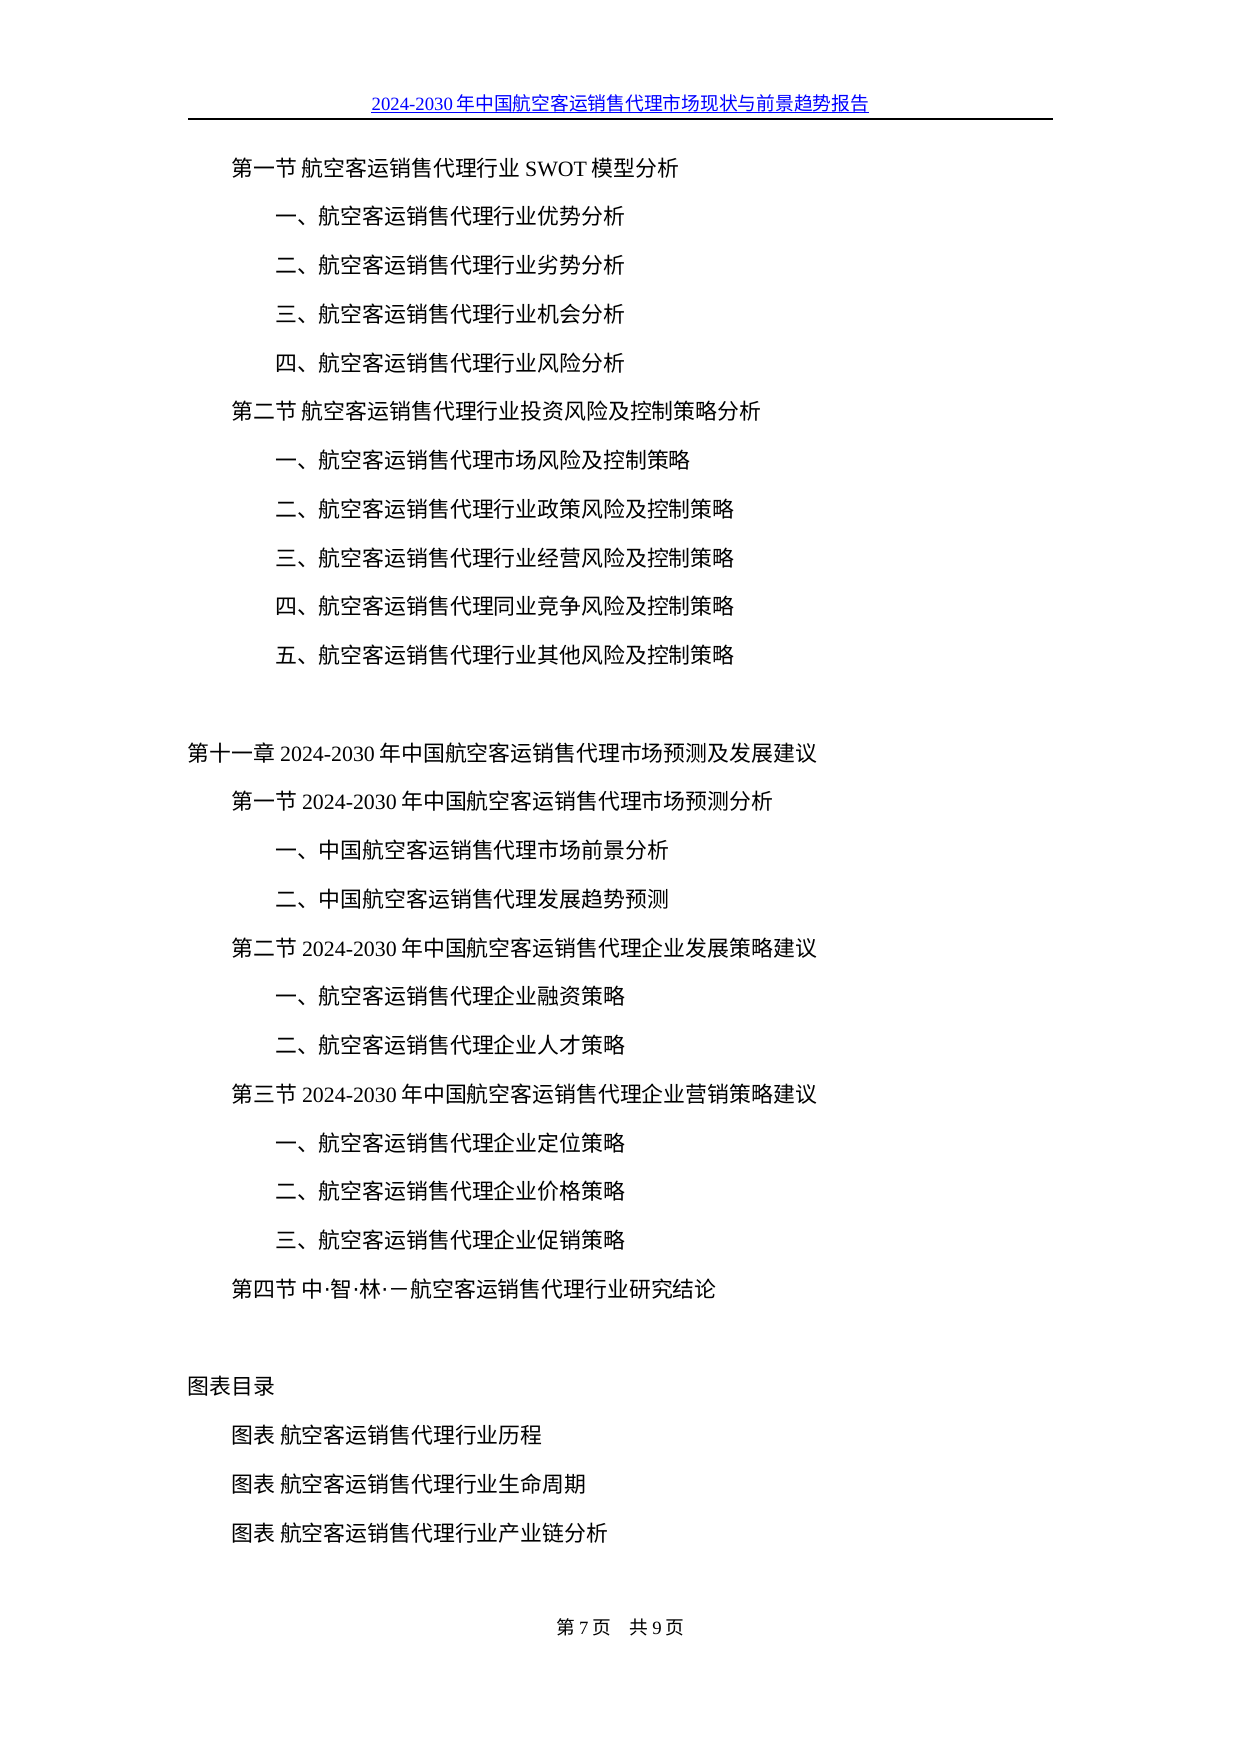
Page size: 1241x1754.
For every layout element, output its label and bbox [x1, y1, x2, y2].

text [187, 150, 1053, 1548]
